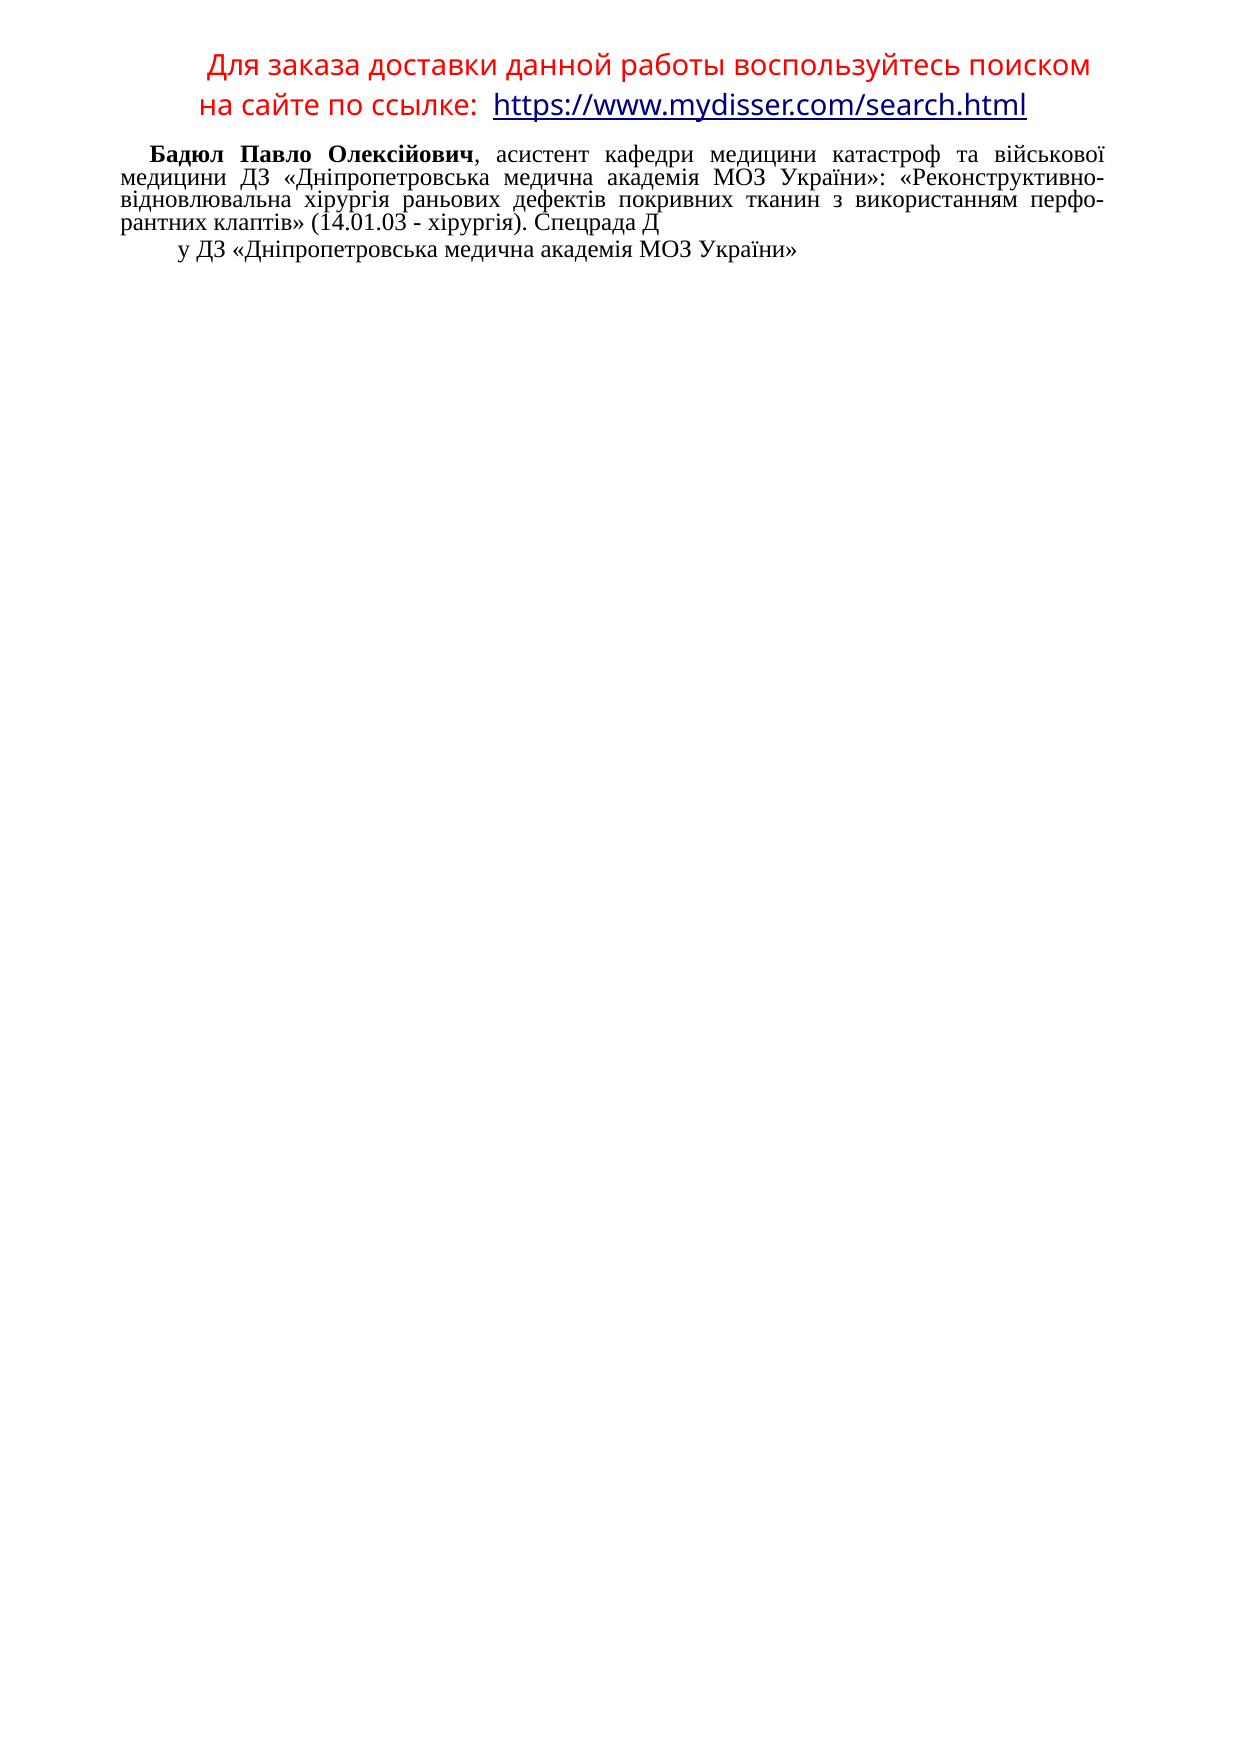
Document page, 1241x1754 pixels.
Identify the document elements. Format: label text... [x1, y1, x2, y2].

text Бадюл Павло Олексійович, асистент кафедри медицини катастроф та військової медицини ДЗ «Дніпропетровська медична академія МОЗ України»: «Реконструктивно-відновлювальна хірургія раньових дефектів покривних тканин з використанням перфо- рантних клаптів» (14.01.03 - хірургія). Спецрада Д [120, 144, 1105, 234]
text у ДЗ «Дніпропетровська медична академія МОЗ України» [118, 234, 1107, 263]
